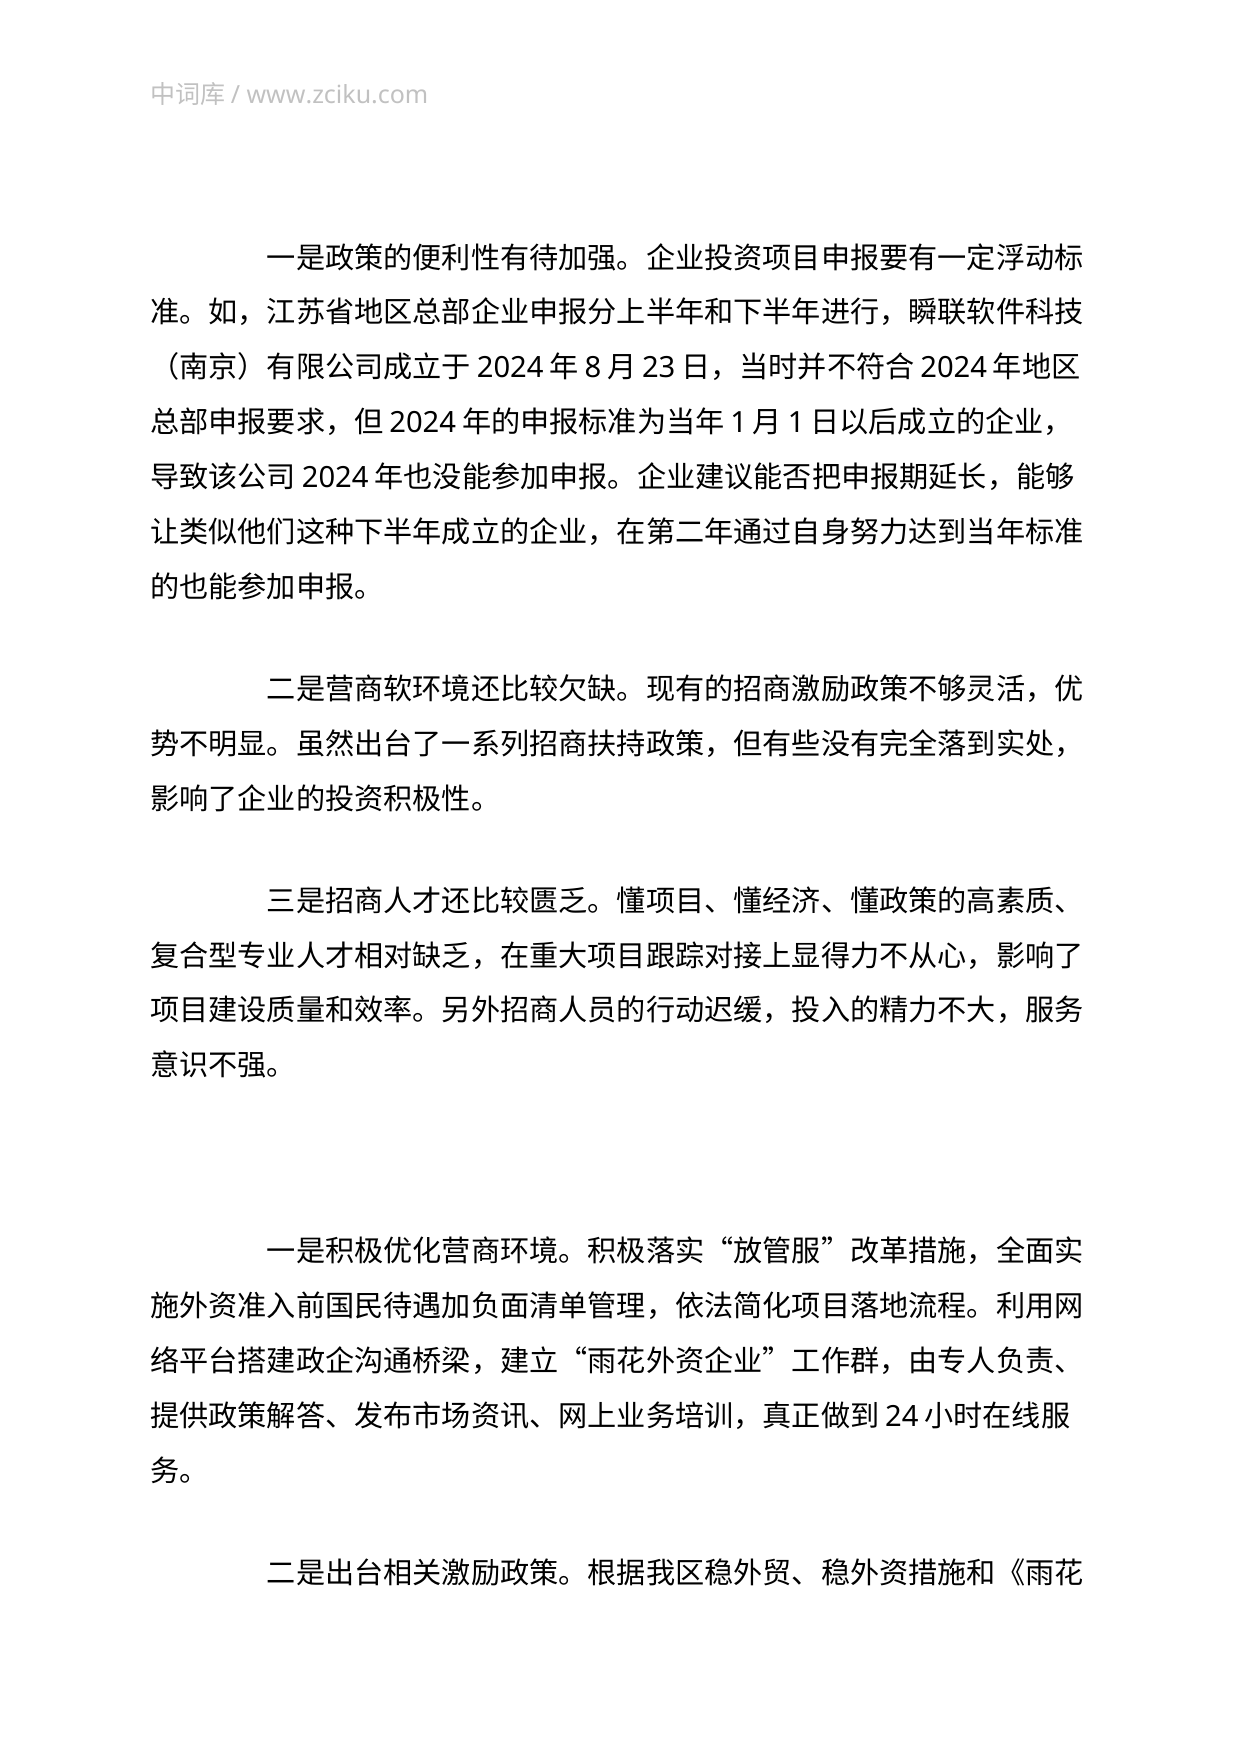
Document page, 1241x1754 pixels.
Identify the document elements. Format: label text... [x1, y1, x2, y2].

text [150, 1549, 1090, 1592]
text 一是政策的便利性有待加强。企业投资项目申报要有一定浮动标准。如，江苏省地区总部企业申报分上半年和下半年进行，瞬联软件科技（南京）有限公司成立于2024年8月23日，当时并不符合2024年地区总部申报要求，但2024年的申报标准为当年1月1日以后成立的企业，导致该公司2024年也没能参加申报。企业建议能否把申报期延长，能够让类似他们这种下半年成立的企业，在第二年通过自身努力达到当年标准的也能参加申报。 [150, 234, 1090, 606]
text 一是积极优化营商环境。积极落实“放管服”改革措施，全面实施外资准入前国民待遇加负面清单管理，依法简化项目落地流程。利用网络平台搭建政企沟通桥梁，建立“雨花外资企业”工作群，由专人负责、提供政策解答、发布市场资讯、网上业务培训，真正做到24小时在线服务。 [150, 1228, 1090, 1490]
text 三是招商人才还比较匮乏。懂项目、懂经济、懂政策的高素质、复合型专业人才相对缺乏，在重大项目跟踪对接上显得力不从心，影响了项目建设质量和效率。另外招商人员的行动迟缓，投入的精力不大，服务意识不强。 [150, 877, 1090, 1084]
text 二是营商软环境还比较欠缺。现有的招商激励政策不够灵活，优势不明显。虽然出台了一系列招商扶持政策，但有些没有完全落到实处，影响了企业的投资积极性。 [150, 666, 1090, 818]
